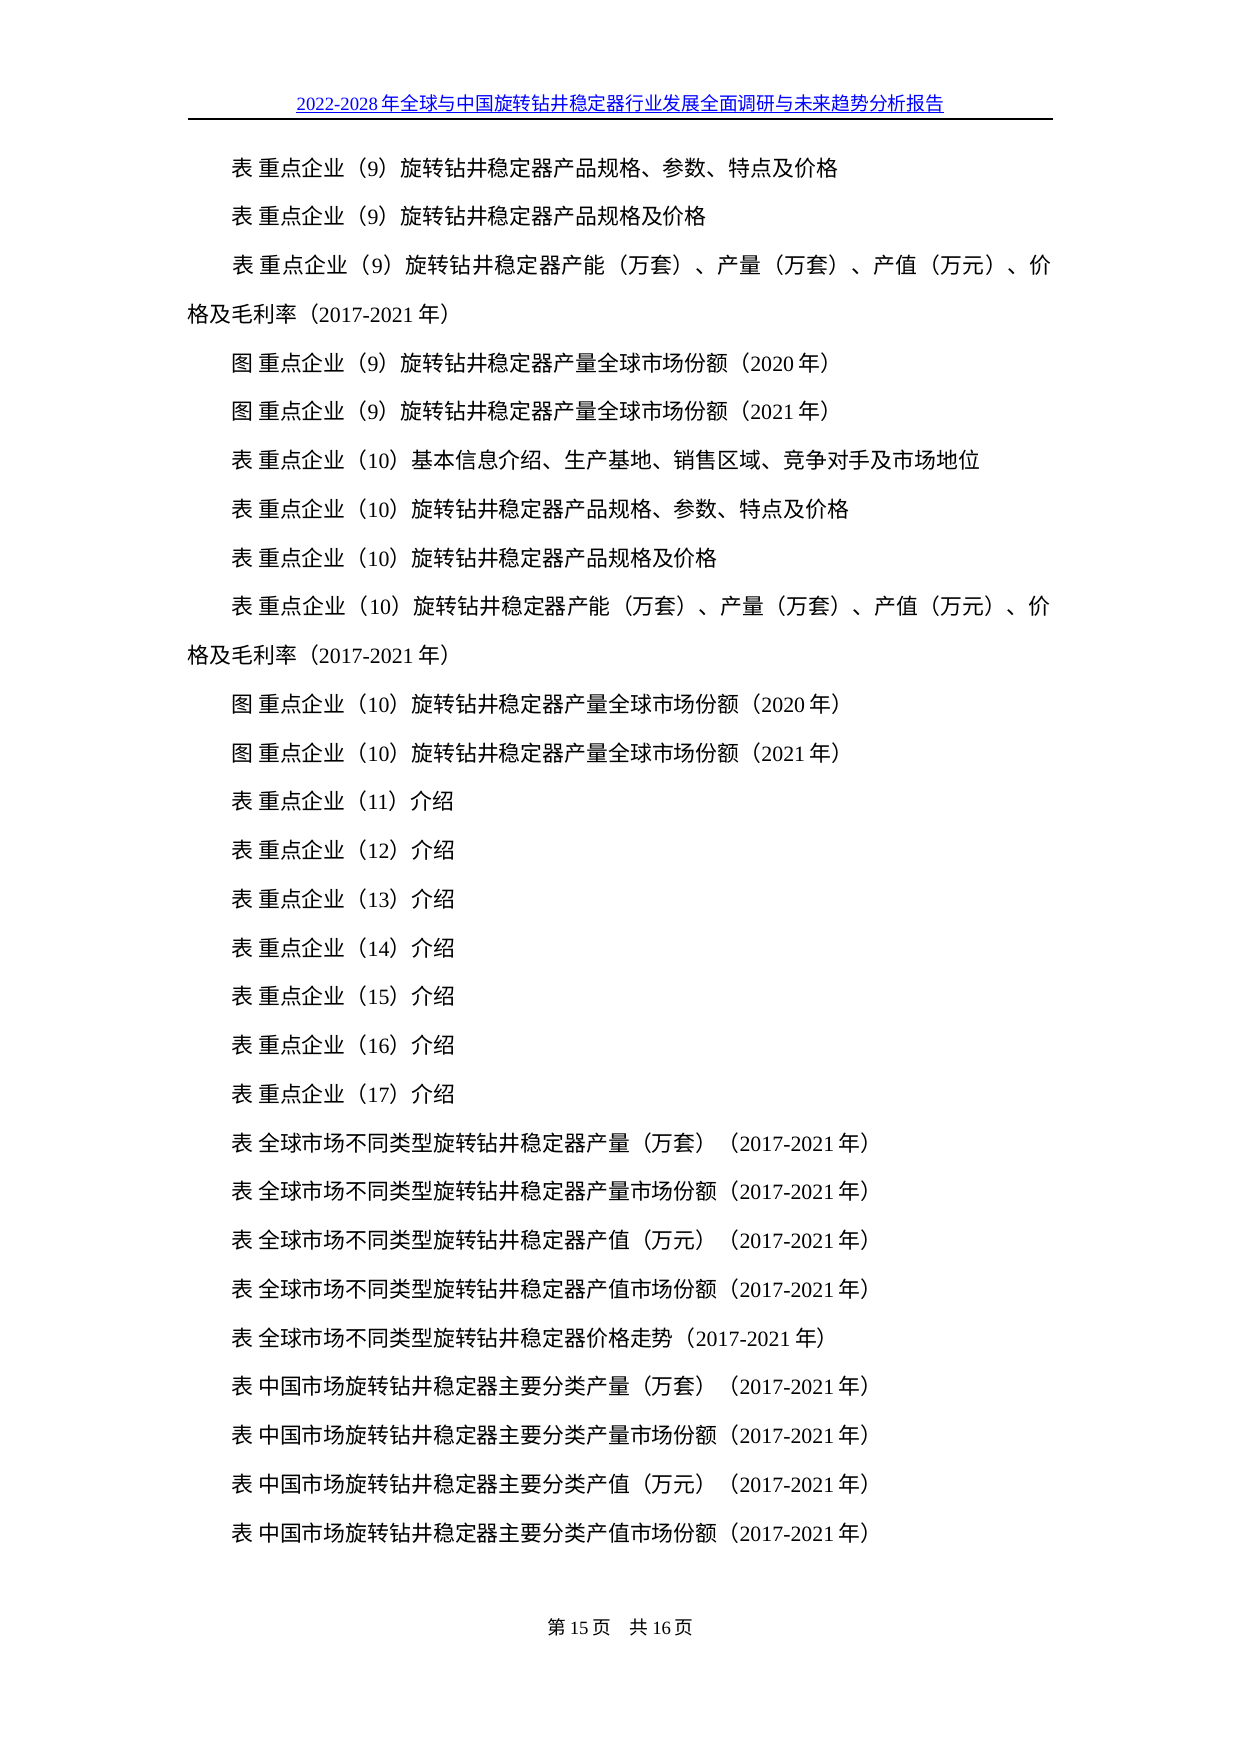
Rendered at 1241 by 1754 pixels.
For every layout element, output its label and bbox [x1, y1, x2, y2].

text [187, 150, 1053, 1548]
